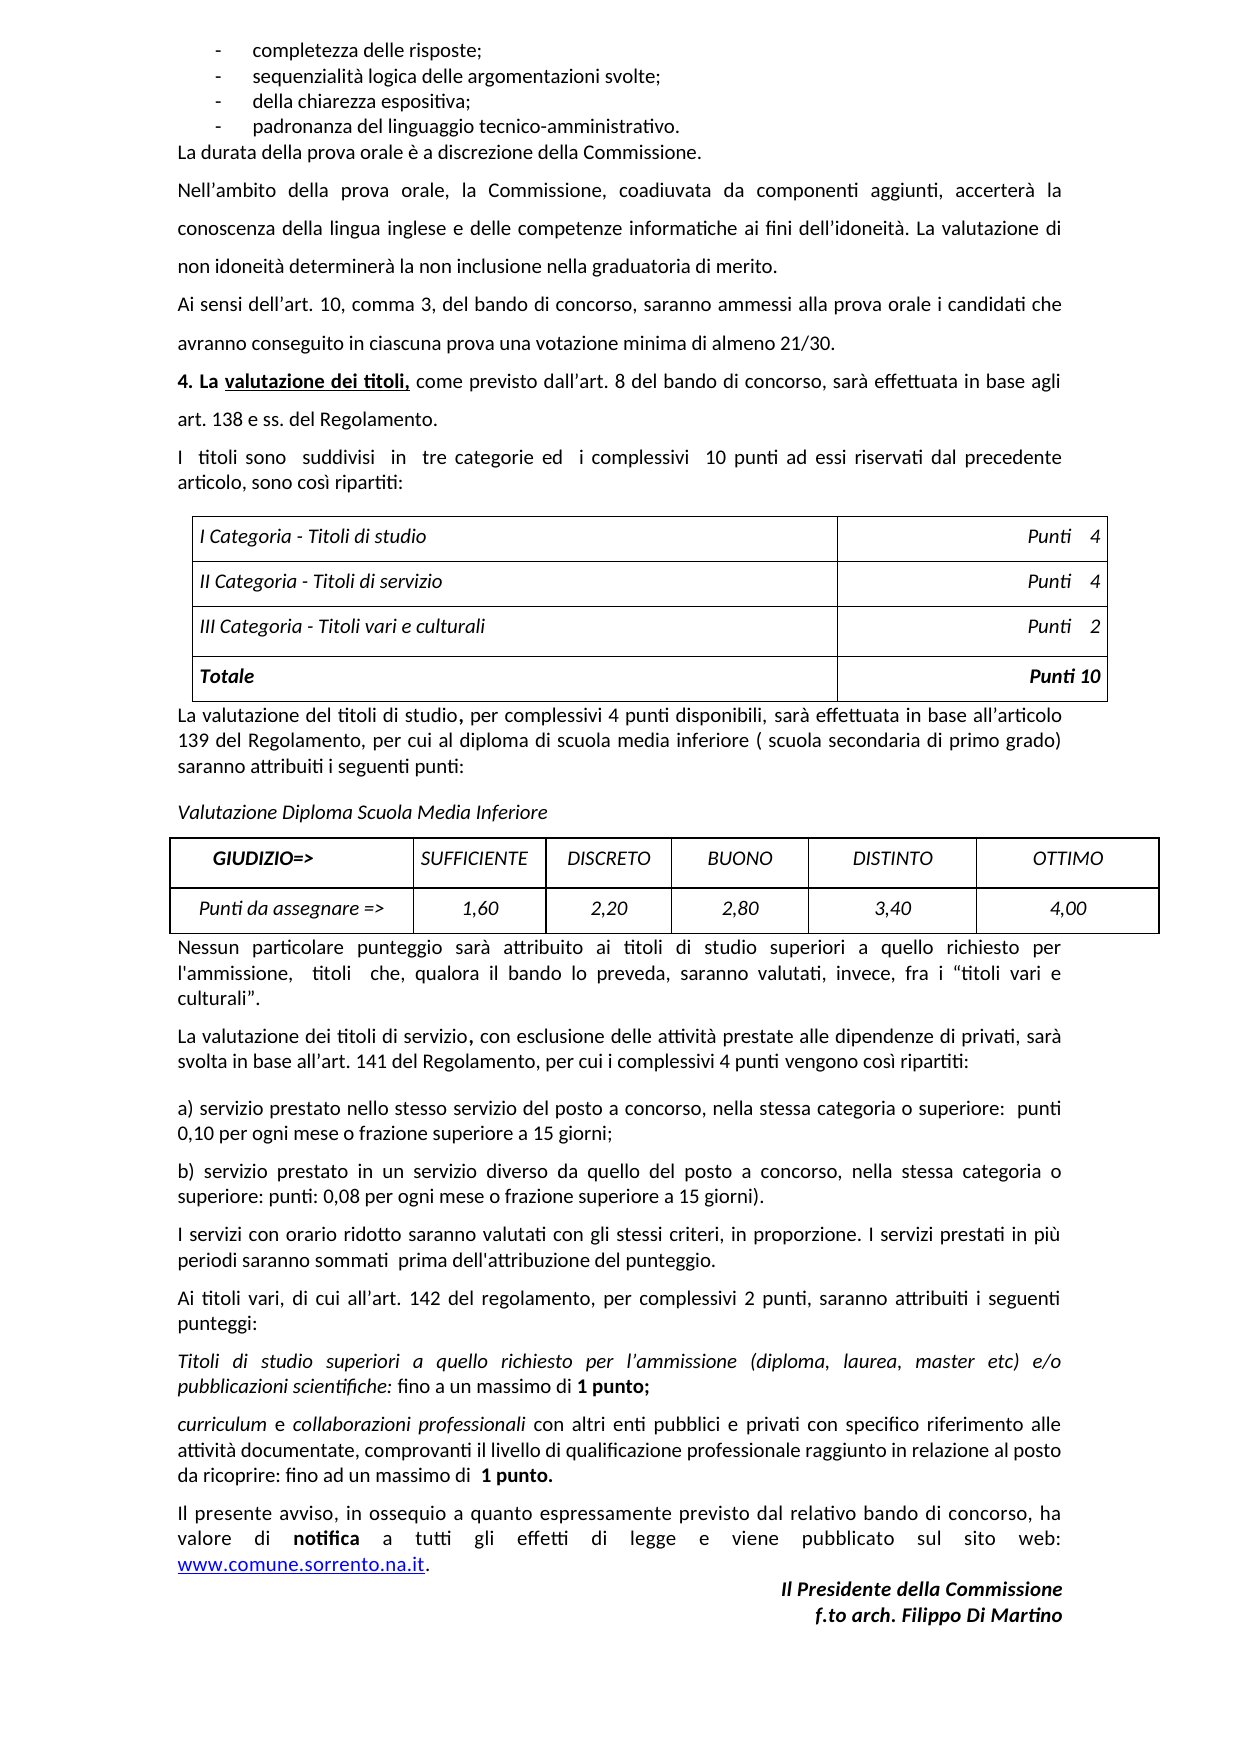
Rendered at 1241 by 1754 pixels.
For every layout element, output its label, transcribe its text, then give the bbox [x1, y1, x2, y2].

list padronanza del linguaggio tecnico-amministrativo. [215, 114, 1063, 139]
list sequenzialità logica delle argomentazioni svolte; [215, 63, 1063, 88]
text Nessun particolare punteggio sarà attribuito ai titoli di studio superiori a quello richiesto per l'ammissione, titoli che, qualora il bando lo preveda, saranno valutati, invece, fra i “titoli vari e culturali”. [177, 934, 1063, 1011]
table_cell 2,80 [672, 889, 808, 933]
table_header OTTIMO [977, 839, 1158, 887]
text Il Presidente della Commissione [177, 1576, 1063, 1602]
table_header GIUDIZIO=> [171, 839, 413, 887]
text La durata della prova orale è a discrezione della Commissione. [177, 139, 1063, 164]
table_header I Categoria - Titoli di studio [193, 517, 837, 561]
text Titoli di studio superiori a quello richiesto per l’ammissione (diploma, laurea, master etc) e/o pubblicazioni scientifiche: fino a un massimo di 1 punto; [177, 1348, 1063, 1399]
text 4. La valutazione dei titoli, come previsto dall’art. 8 del bando di concorso, sarà effettuata in base agli art. 138 e ss. del Regolamento. [177, 368, 1063, 431]
table_header DISCRETO [547, 839, 671, 887]
table_header SUFFICIENTE [414, 839, 545, 887]
table_cell Punti 2 [838, 607, 1107, 656]
text La valutazione del titoli di studio, per complessivi 4 punti disponibili, sarà effettuata in base all’articolo 139 del Regolamento, per cui al diploma di scuola media inferiore ( scuola secondaria di primo grado) saranno attribuiti i seguenti punti: [177, 702, 1063, 778]
text Ai titoli vari, di cui all’art. 142 del regolamento, per complessivi 2 punti, saranno attribuiti i seguenti punteggi: [177, 1285, 1063, 1336]
table_cell III Categoria - Titoli vari e culturali [193, 607, 837, 656]
table_cell 3,40 [809, 889, 976, 933]
table_cell Punti 10 [838, 657, 1107, 701]
text a) servizio prestato nello stesso servizio del posto a concorso, nella stessa categoria o superiore: punti 0,10 per ogni mese o frazione superiore a 15 giorni; [177, 1095, 1063, 1146]
text Ai sensi dell’art. 10, comma 3, del bando di concorso, saranno ammessi alla prova orale i candidati che avranno conseguito in ciascuna prova una votazione minima di almeno 21/30. [177, 292, 1063, 355]
table_cell 1,60 [414, 889, 545, 933]
text Nell’ambito della prova orale, la Commissione, coadiuvata da componenti aggiunti, accerterà la conoscenza della lingua inglese e delle competenze informatiche ai fini dell’idoneità. La valutazione di non idoneità determinerà la non inclusione nella graduatoria di merito. [177, 177, 1063, 279]
table_cell II Categoria - Titoli di servizio [193, 562, 837, 606]
text Il presente avviso, in ossequio a quanto espressamente previsto dal relativo bando di concorso, ha valore di notifica a tutti gli effetti di legge e viene pubblicato sul sito web: www.comune.sorrento.na.it. [177, 1500, 1063, 1576]
text b) servizio prestato in un servizio diverso da quello del posto a concorso, nella stessa categoria o superiore: punti: 0,08 per ogni mese o frazione superiore a 15 giorni). [177, 1158, 1063, 1209]
table_cell Totale [193, 657, 837, 701]
text f.to arch. Filippo Di Martino [177, 1602, 1063, 1627]
table_cell Punti 4 [838, 562, 1107, 606]
table_header BUONO [672, 839, 808, 887]
text I titoli sono suddivisi in tre categorie ed i complessivi 10 punti ad essi riservati dal precedente articolo, sono così ripartiti: [177, 444, 1063, 495]
text I servizi con orario ridotto saranno valutati con gli stessi criteri, in proporzione. I servizi prestati in più periodi saranno sommati prima dell'attribuzione del punteggio. [177, 1221, 1063, 1272]
text La valutazione dei titoli di servizio, con esclusione delle attività prestate alle dipendenze di privati, sarà svolta in base all’art. 141 del Regolamento, per cui i complessivi 4 punti vengono così ripartiti: [177, 1023, 1063, 1074]
table_cell 2,20 [547, 889, 671, 933]
list della chiarezza espositiva; [215, 88, 1063, 114]
table_header Punti 4 [838, 517, 1107, 561]
table_header DISTINTO [809, 839, 976, 887]
text curriculum e collaborazioni professionali con altri enti pubblici e privati con specifico riferimento alle attività documentate, comprovanti il livello di qualificazione professionale raggiunto in relazione al posto da ricoprire: fino ad un massimo di 1 punto. [177, 1411, 1063, 1488]
table_cell Punti da assegnare => [171, 889, 413, 933]
list completezza delle risposte; [215, 37, 1063, 63]
text Valutazione Diploma Scuola Media Inferiore [177, 799, 1063, 824]
table_cell 4,00 [977, 889, 1158, 933]
